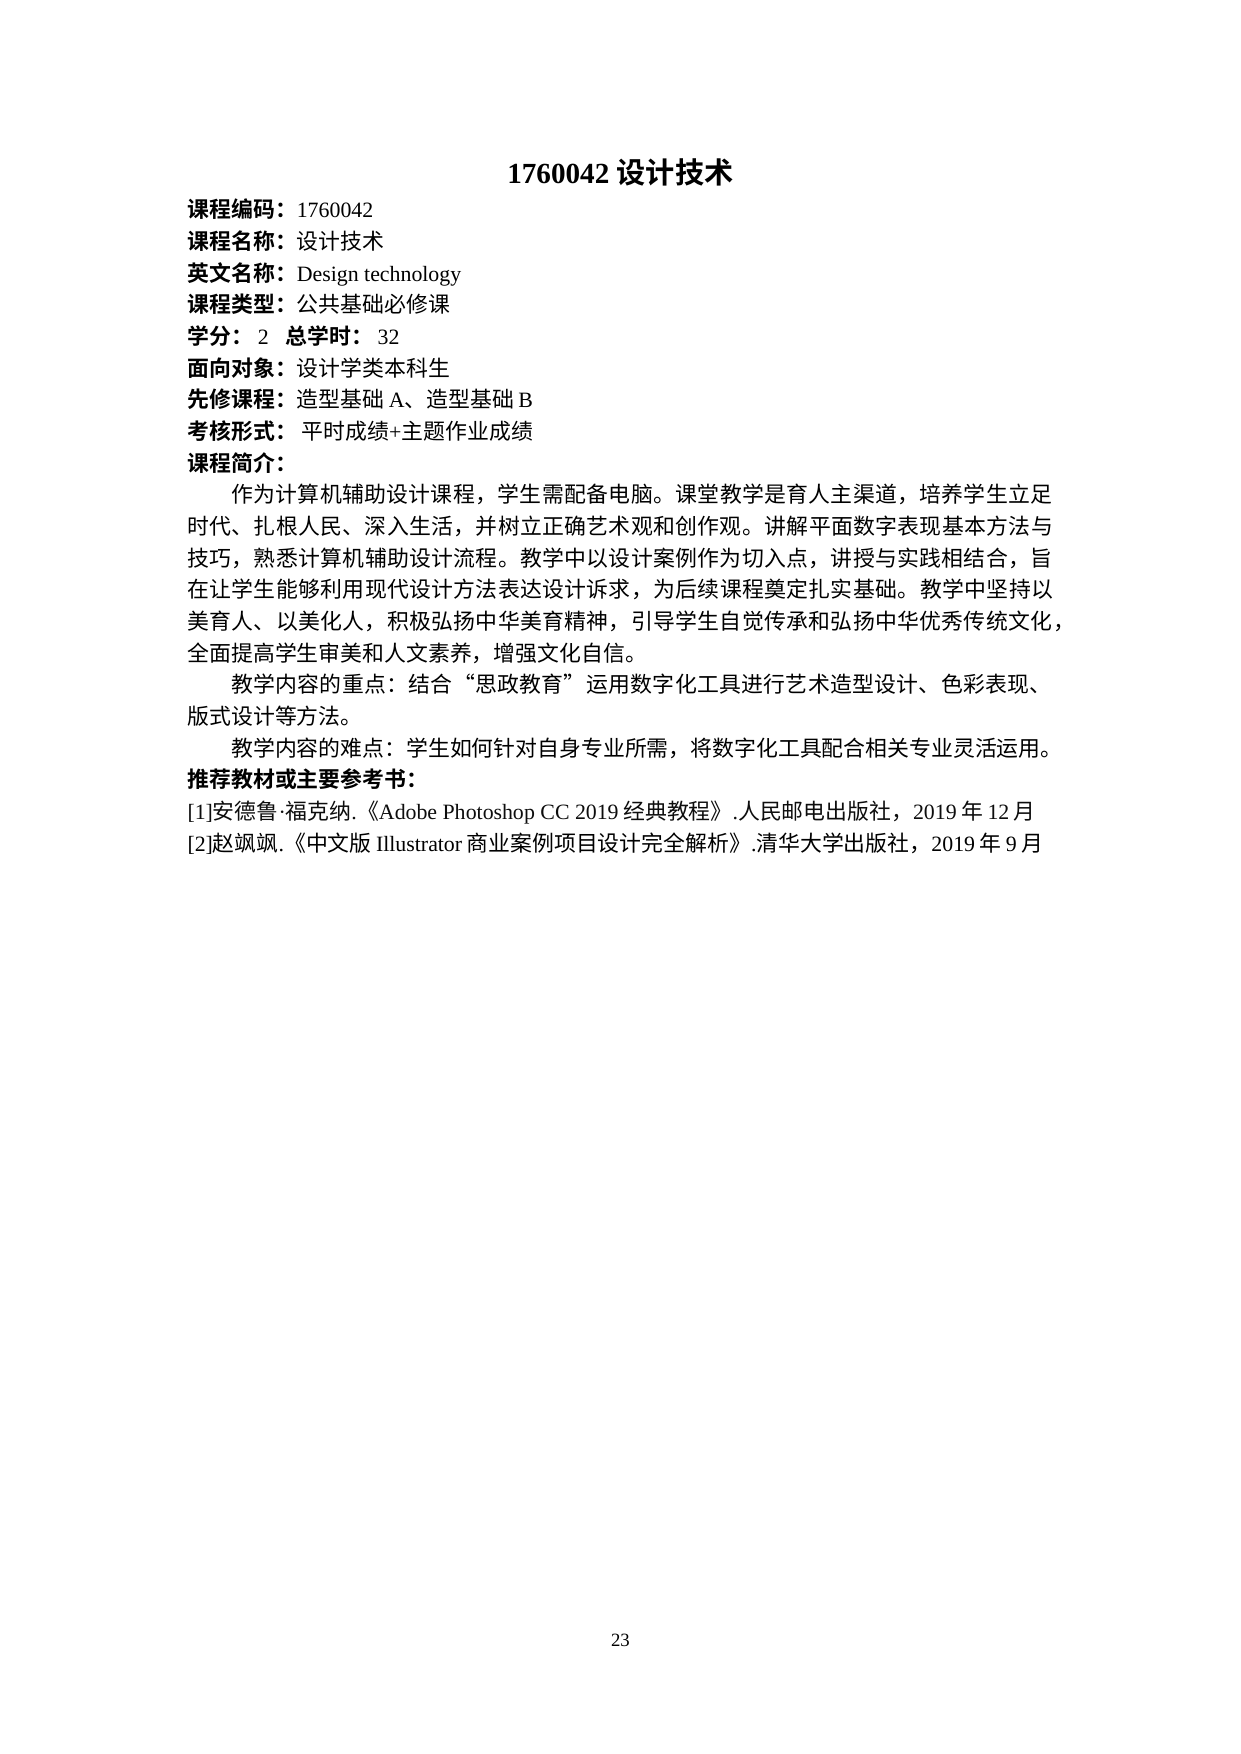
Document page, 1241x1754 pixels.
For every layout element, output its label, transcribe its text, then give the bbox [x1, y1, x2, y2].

text 1760042 设计技术 [187, 150, 1053, 192]
text 课程类型：公共基础必修课 [187, 287, 1053, 319]
text [1]安德鲁·福克纳.《Adobe Photoshop CC 2019经典教程》.人民邮电出版社，2019年12月 [187, 794, 1053, 826]
text 学分： 2 总学时： 32 [187, 319, 1053, 351]
text 英文名称：Design technology [187, 256, 1053, 287]
text 教学内容的难点：学生如何针对自身专业所需，将数字化工具配合相关专业灵活运用。 [187, 731, 1053, 762]
text 考核形式： 平时成绩+主题作业成绩 [187, 414, 1053, 446]
text 课程名称：设计技术 [187, 224, 1053, 256]
text 先修课程：造型基础A、造型基础B [187, 382, 1053, 414]
text 课程编码：1760042 [187, 192, 1053, 224]
text 作为计算机辅助设计课程，学生需配备电脑。课堂教学是育人主渠道，培养学生立足时代、扎根人民、深入生活，并树立正确艺术观和创作观。讲解平面数字表现基本方法与技巧，熟悉计算机辅助设计流程。教学中以设计案例作为切入点，讲授与实践相结合，旨在让学生能够利用现代设计方法表达设计诉求，为后续课程奠定扎实基础。教学中坚持以美育人、以美化人，积极弘扬中华美育精神，引导学生自觉传承和弘扬中华优秀传统文化，全面提高学生审美和人文素养，增强文化自信。 [187, 477, 1053, 667]
text 教学内容的重点：结合“思政教育”运用数字化工具进行艺术造型设计、色彩表现、版式设计等方法。 [187, 667, 1053, 731]
text 面向对象：设计学类本科生 [187, 351, 1053, 382]
text 课程简介： [187, 446, 1053, 477]
text 推荐教材或主要参考书： [187, 762, 1053, 794]
text [2]赵飒飒.《中文版Illustrator商业案例项目设计完全解析》.清华大学出版社，2019年9月 [187, 826, 1053, 857]
